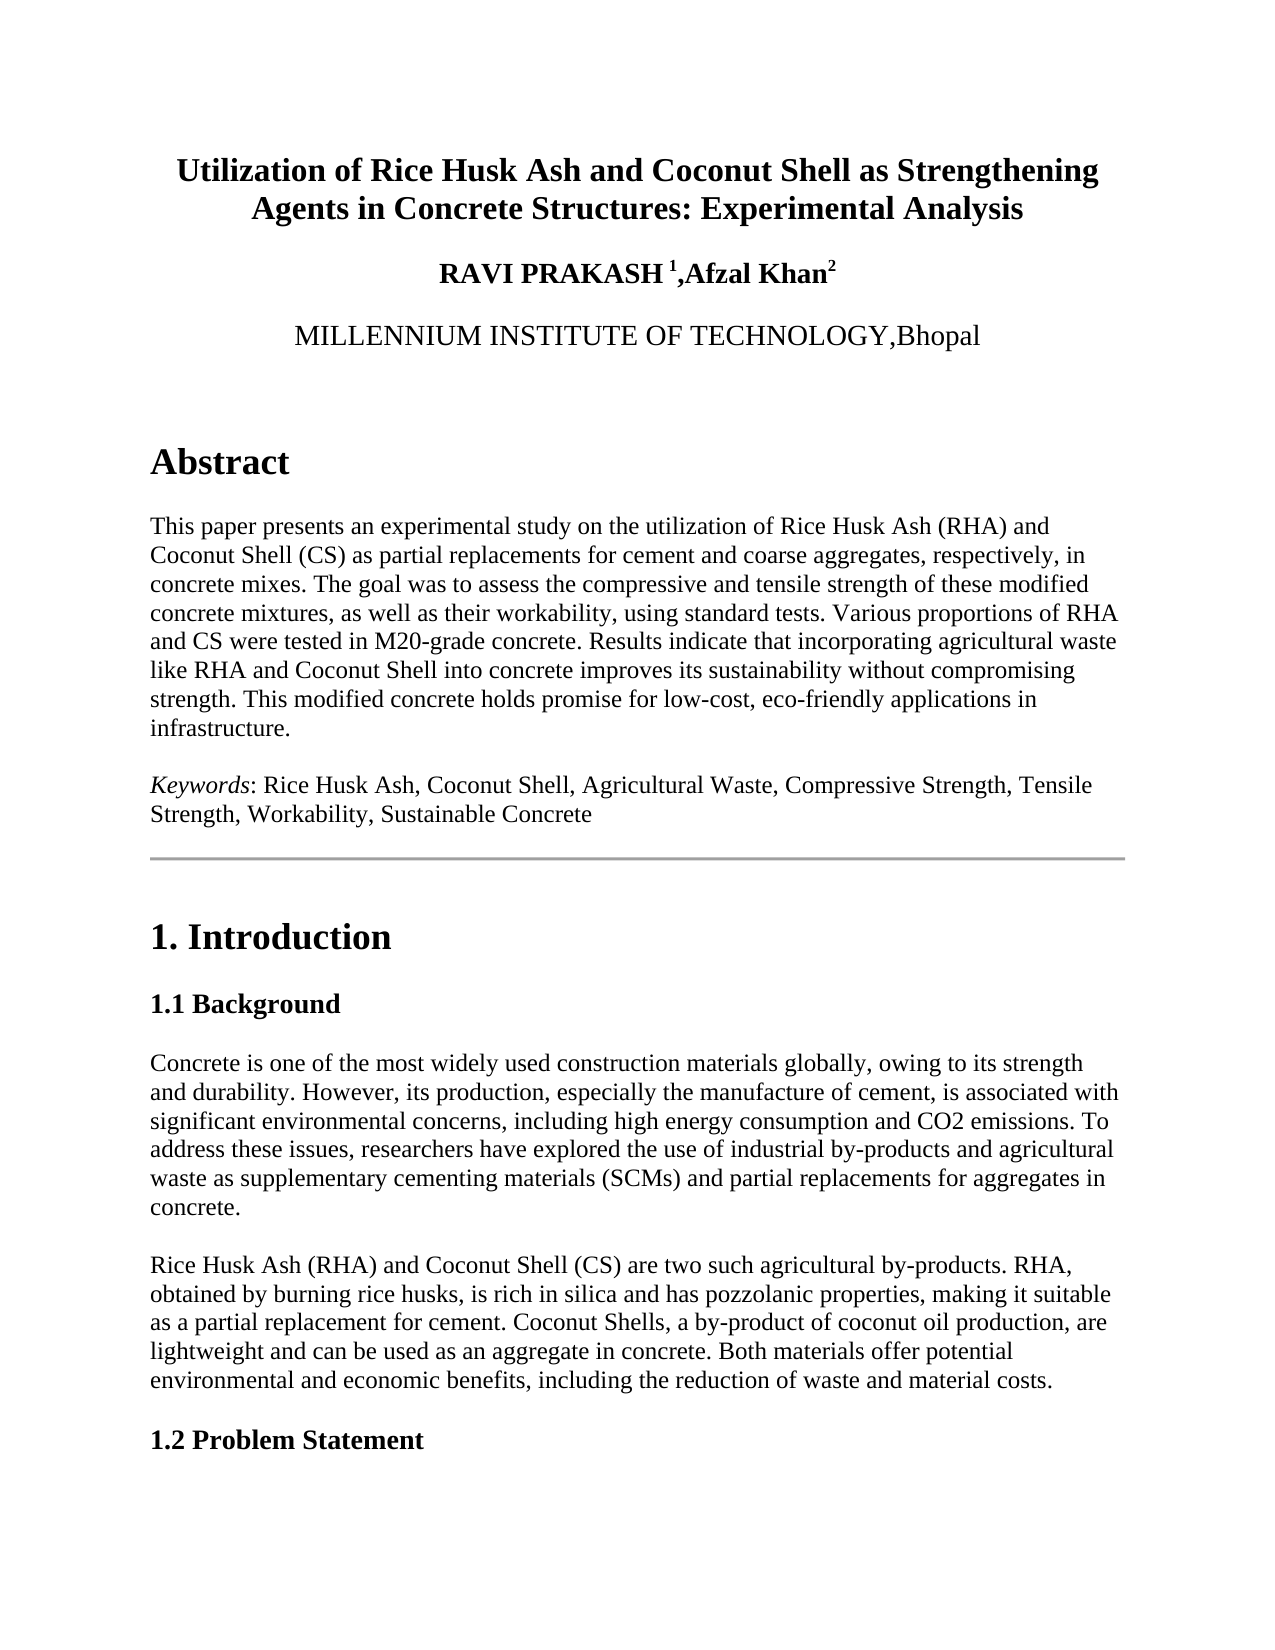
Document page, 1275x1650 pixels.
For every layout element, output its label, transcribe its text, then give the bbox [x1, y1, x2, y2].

text Concrete is one of the most widely used construction materials globally, owing to its strength and durability. However, its production, especially the manufacture of cement, is associated with significant environmental concerns, including high energy consumption and CO2 emissions. To address these issues, researchers have explored the use of industrial by-products and agricultural waste as supplementary cementing materials (SCMs) and partial replacements for aggregates in concrete. [150, 1048, 1125, 1221]
text RAVI PRAKASH 1,Afzal Khan2 [150, 256, 1125, 289]
text Abstract [150, 439, 1125, 482]
text 1.1 Background [150, 987, 1125, 1019]
text 1. Introduction [150, 914, 1125, 958]
text Utilization of Rice Husk Ash and Coconut Shell as Strengthening Agents in Concrete Structures: Experimental Analysis [150, 150, 1125, 227]
text Rice Husk Ash (RHA) and Coconut Shell (CS) are two such agricultural by-products. RHA, obtained by burning rice husks, is rich in silica and has pozzolanic properties, making it suitable as a partial replacement for cement. Coconut Shells, a by-product of coconut oil production, are lightweight and can be used as an aggregate in concrete. Both materials offer potential environmental and economic benefits, including the reduction of waste and material costs. [150, 1250, 1125, 1394]
text 1.2 Problem Statement [150, 1423, 1125, 1455]
text This paper presents an experimental study on the utilization of Rice Husk Ash (RHA) and Coconut Shell (CS) as partial replacements for cement and coarse aggregates, respectively, in concrete mixes. The goal was to assess the compressive and tensile strength of these modified concrete mixtures, as well as their workability, using standard tests. Various proportions of RHA and CS were tested in M20-grade concrete. Results indicate that incorporating agricultural waste like RHA and Coconut Shell into concrete improves its sustainability without compromising strength. This modified concrete holds promise for low-cost, eco-friendly applications in infrastructure. [150, 511, 1125, 741]
text MILLENNIUM INSTITUTE OF TECHNOLOGY,Bhopal [150, 318, 1125, 352]
text Keywords: Rice Husk Ash, Coconut Shell, Agricultural Waste, Compressive Strength, Tensile Strength, Workability, Sustainable Concrete [150, 771, 1125, 828]
